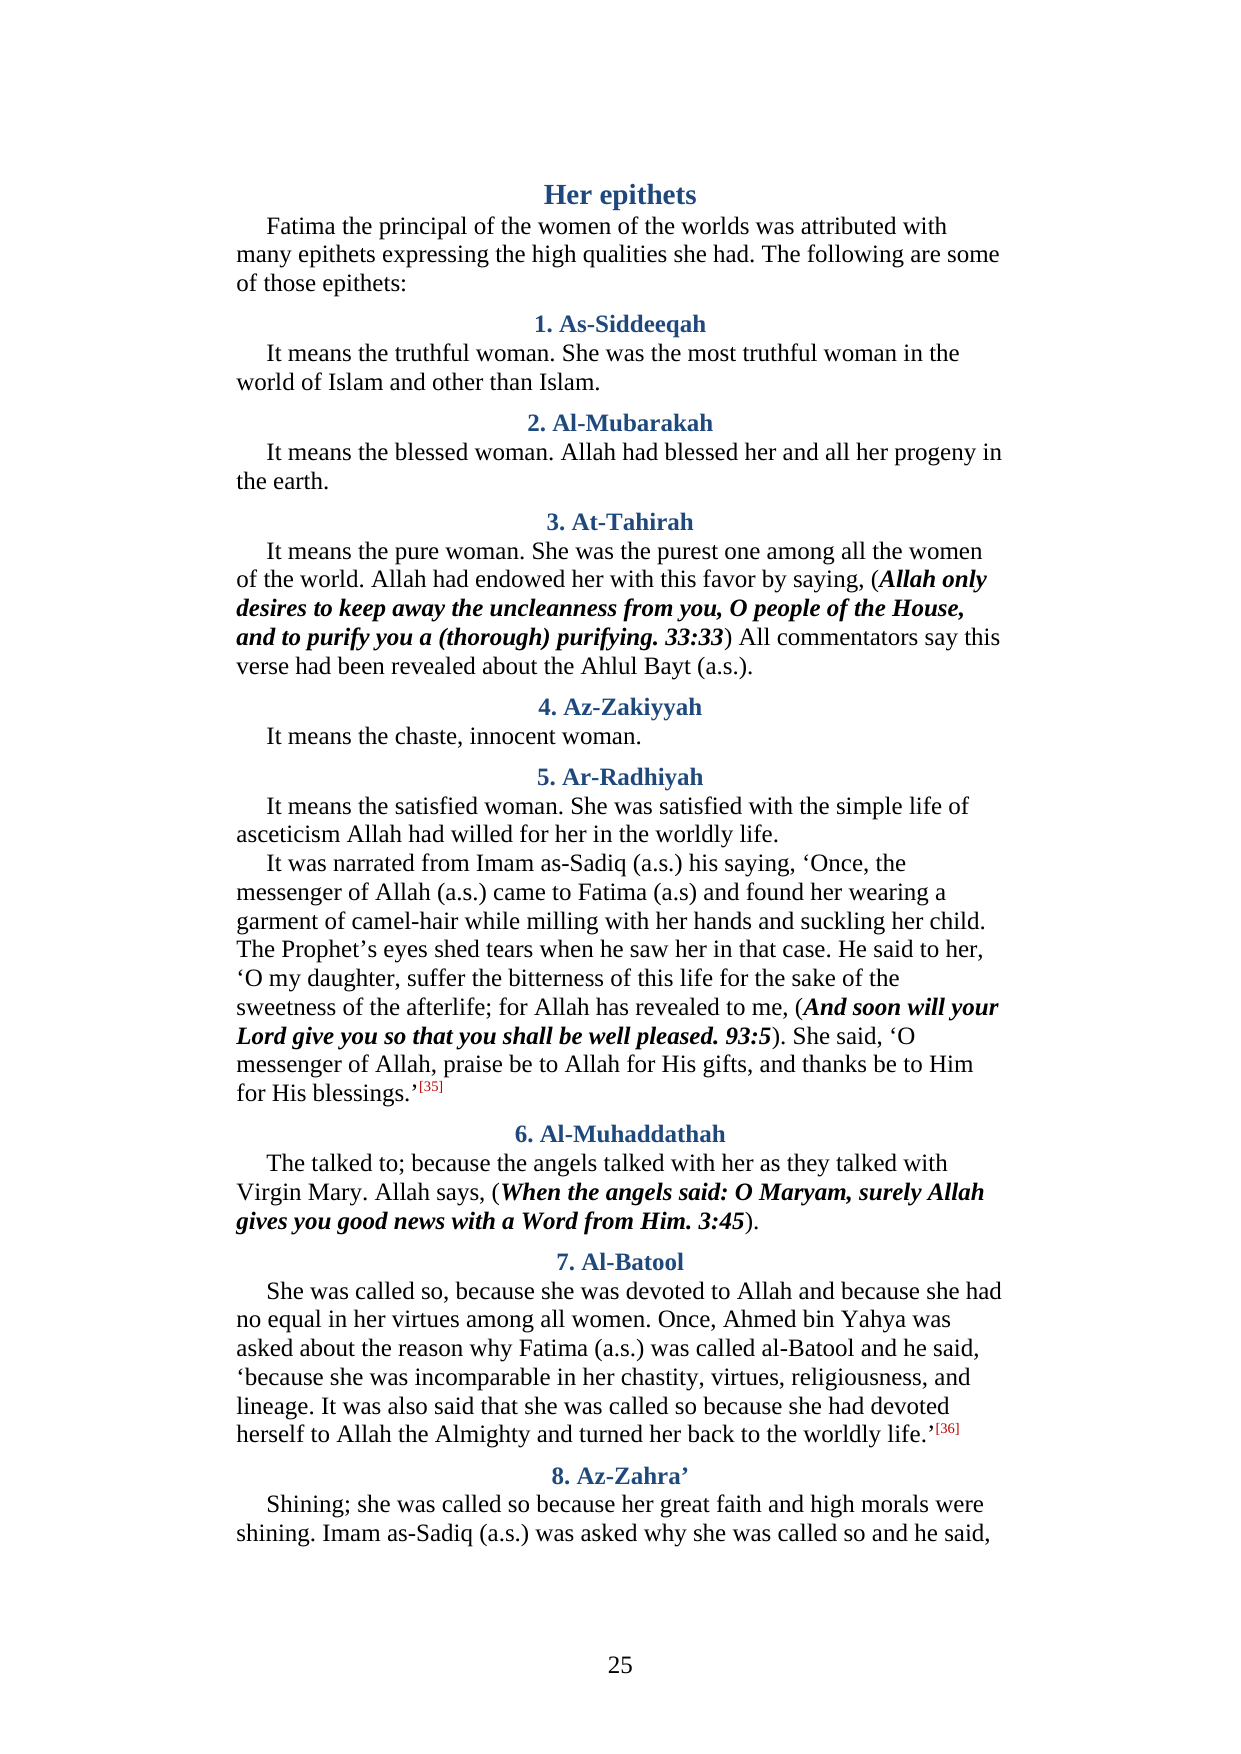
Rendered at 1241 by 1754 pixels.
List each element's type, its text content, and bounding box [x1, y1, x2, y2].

text It means the satisfied woman. She was satisfied with the simple life of asceticism Allah had willed for her in the worldly life. [236, 791, 1004, 848]
text It was narrated from Imam as-Sadiq (a.s.) his saying, ‘Once, the messenger of Allah (a.s.) came to Fatima (a.s) and found her wearing a garment of camel-hair while milling with her hands and suckling her child. The Prophet’s eyes shed tears when he saw her in that case. He said to her, ‘O my daughter, suffer the bitterness of this life for the sake of the sweetness of the afterlife; for Allah has revealed to me, (And soon will your Lord give you so that you shall be well pleased. 93:5). She said, ‘O messenger of Allah, praise be to Allah for His gifts, and thanks be to Him for His blessings.’[35] [236, 848, 1004, 1107]
text It means the truthful woman. She was the most truthful woman in the world of Islam and other than Islam. [236, 338, 1004, 396]
text It means the pure woman. She was the purest one among all the women of the world. Allah had endowed her with this favor by saying, (Allah only desires to keep away the uncleanness from you, O people of the House, and to purify you a (thorough) purifying. 33:33) All commentators say this verse had been revealed about the Ahlul Bayt (a.s.). [236, 536, 1004, 679]
subtitle 7. Al-Batool [236, 1247, 1004, 1276]
subtitle 6. Al-Muhaddathah [236, 1119, 1004, 1148]
subtitle 3. At-Tahirah [236, 507, 1004, 536]
text She was called so, because she was devoted to Allah and because she had no equal in her virtues among all women. Once, Ahmed bin Yahya was asked about the reason why Fatima (a.s.) was called al-Batool and he said, ‘because she was incomparable in her chastity, virtues, religiousness, and lineage. It was also said that she was called so because she had devoted herself to Allah the Almighty and turned her back to the worldly life.’[36] [236, 1276, 1004, 1448]
subtitle 5. Ar-Radhiyah [236, 762, 1004, 791]
text The talked to; because the angels talked with her as they talked with Virgin Mary. Allah says, (When the angels said: O Maryam, surely Allah gives you good news with a Word from Him. 3:45). [236, 1148, 1004, 1234]
subtitle 2. Al-Mubarakah [236, 408, 1004, 437]
text It means the chaste, innocent woman. [236, 721, 1004, 749]
subtitle 4. Az-Zakiyyah [236, 692, 1004, 721]
subtitle 1. As-Siddeeqah [236, 309, 1004, 338]
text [236, 1489, 1004, 1547]
text It means the blessed woman. Allah had blessed her and all her progeny in the earth. [236, 437, 1004, 494]
subtitle Her epithets [236, 177, 1004, 211]
subtitle 8. Az-Zahra’ [236, 1461, 1004, 1489]
text Fatima the principal of the women of the worlds was attributed with many epithets expressing the high qualities she had. The following are some of those epithets: [236, 211, 1004, 297]
